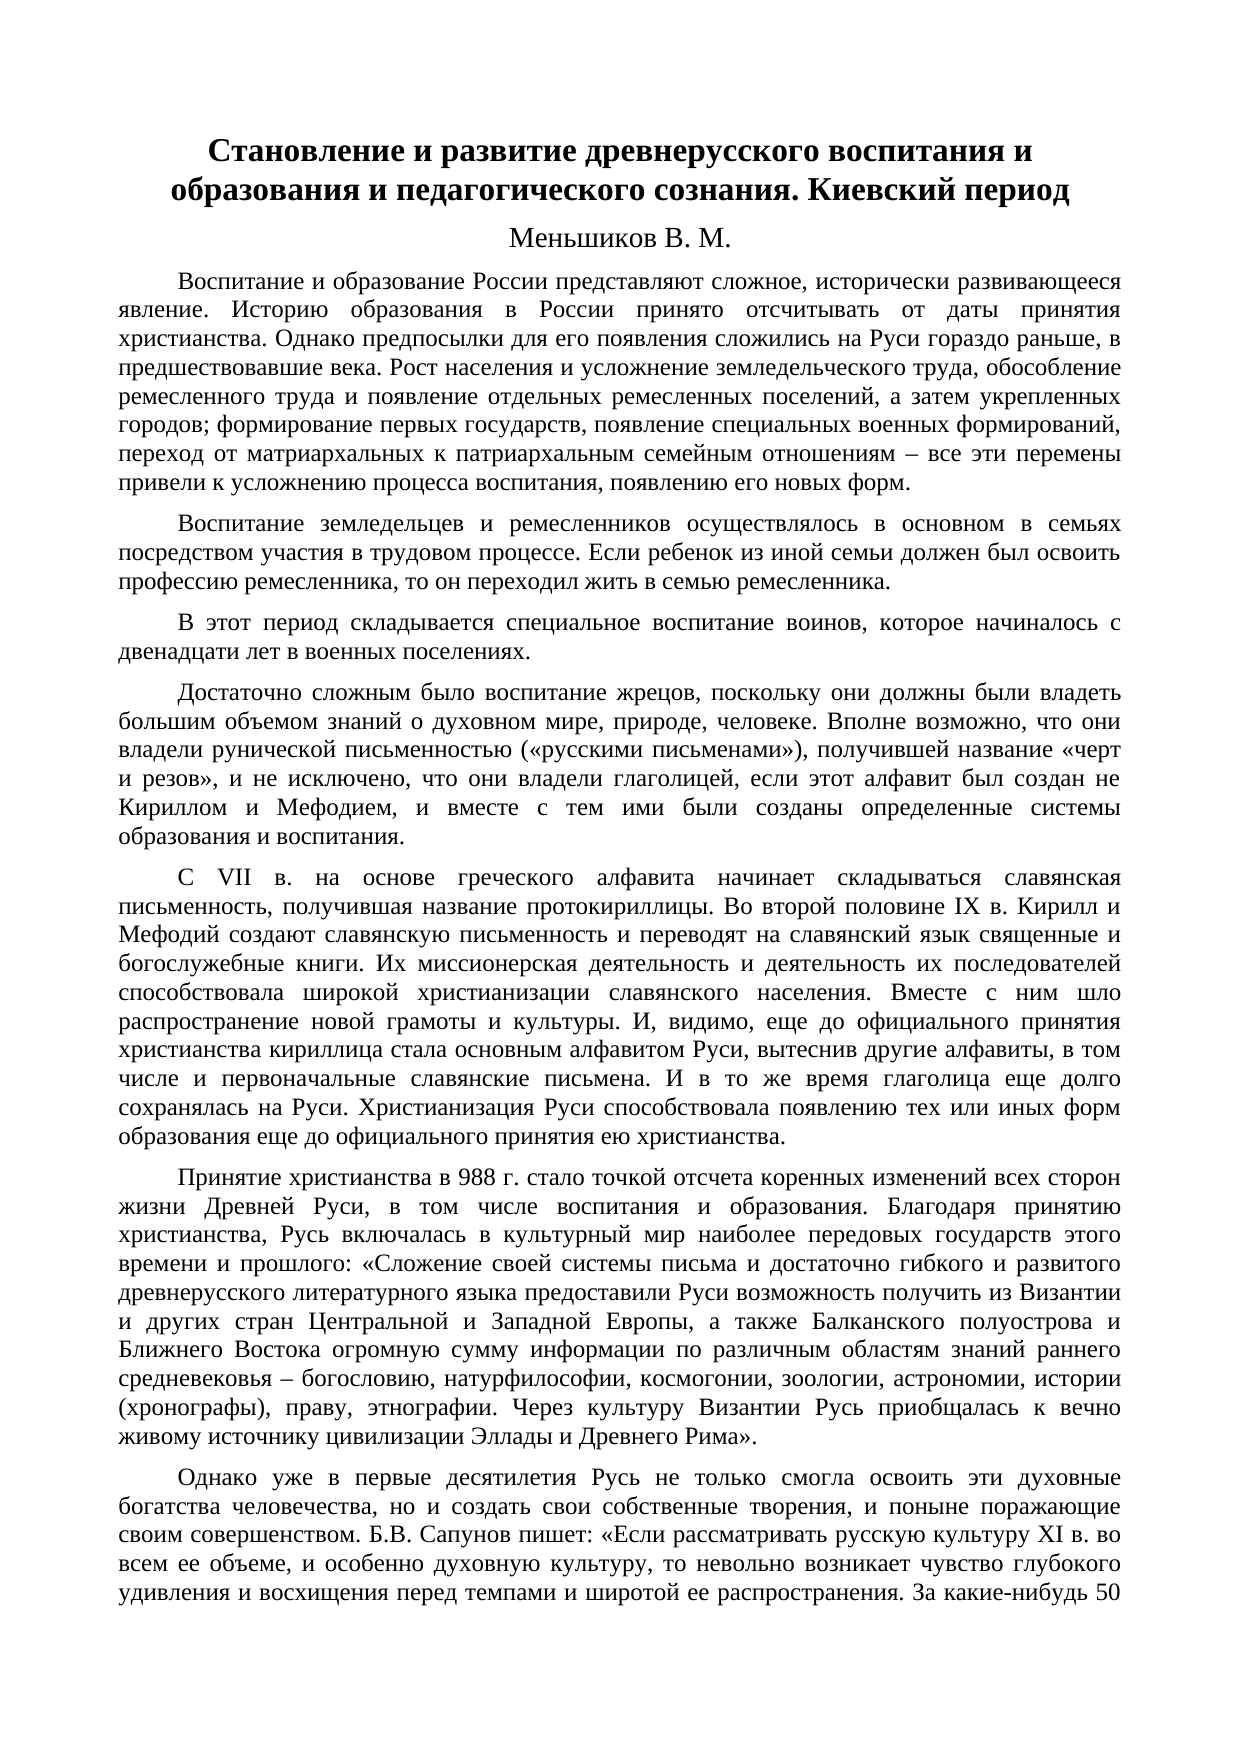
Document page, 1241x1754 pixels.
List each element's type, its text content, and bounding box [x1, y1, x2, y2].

text Принятие христианства в . стало точкой отсчета коренных изменений всех сторон жизни Древней Руси, в том числе воспитания и образования. Благодаря принятию христианства, Русь включалась в культурный мир наиболее передовых государств этого времени и прошлого: «Сложение своей системы письма и достаточно гибкого и развитого древнерусского литературного языка предоставили Руси возможность получить из Византии и других стран Центральной и Западной Европы, а также Балканского полуострова и Ближнего Востока огромную сумму информации по различным областям знаний раннего средневековья – богословию, натурфилософии, космогонии, зоологии, астрономии, истории (хронографы), праву, этнографии. Через культуру Византии Русь приобщалась к вечно живому источнику цивилизации Эллады и Древнего Рима». [118, 1162, 1122, 1449]
text В этот период складывается специальное воспитание воинов, которое начиналось с двенадцати лет в военных поселениях. [118, 607, 1122, 664]
text Воспитание земледельцев и ремесленников осуществлялось в основном в семьях посредством участия в трудовом процессе. Если ребенок из иной семьи должен был освоить профессию ремесленника, то он переходил жить в семью ремесленника. [118, 508, 1122, 594]
text Воспитание и образование России представляют сложное, исторически развивающееся явление. Историю образования в России принято отсчитывать от даты принятия христианства. Однако предпосылки для его появления сложились на Руси гораздо раньше, в предшествовавшие века. Рост населения и усложнение земледельческого труда, обособление ремесленного труда и появление отдельных ремесленных поселений, а затем укрепленных городов; формирование первых государств, появление специальных военных формирований, переход от матриархальных к патриархальным семейным отношениям – все эти перемены привели к усложнению процесса воспитания, появлению его новых форм. [118, 266, 1122, 496]
text С VII в. на основе греческого алфавита начинает складываться славянская письменность, получившая название протокириллицы. Во второй половине IX в. Кирилл и Мефодий создают славянскую письменность и переводят на славянский язык священные и богослужебные книги. Их миссионерская деятельность и деятельность их последователей способствовала широкой христианизации славянского населения. Вместе с ним шло распространение новой грамоты и культуры. И, видимо, еще до официального принятия христианства кириллица стала основным алфавитом Руси, вытеснив другие алфавиты, в том числе и первоначальные славянские письмена. И в то же время глаголица еще долго сохранялась на Руси. Христианизация Руси способствовала появлению тех или иных форм образования еще до официального принятия ею христианства. [118, 862, 1122, 1149]
text Становление и развитие древнерусского воспитания и образования и педагогического сознания. Киевский период [118, 131, 1122, 207]
text Меньшиков В. М. [118, 220, 1122, 253]
text Достаточно сложным было воспитание жрецов, поскольку они должны были владеть большим объемом знаний о духовном мире, природе, человеке. Вполне возможно, что они владели рунической письменностью («русскими письменами»), получившей название «черт и резов», и не исключено, что они владели глаголицей, если этот алфавит был создан не Кириллом и Мефодием, и вместе с тем ими были созданы определенные системы образования и воспитания. [118, 677, 1122, 849]
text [118, 1462, 1122, 1606]
